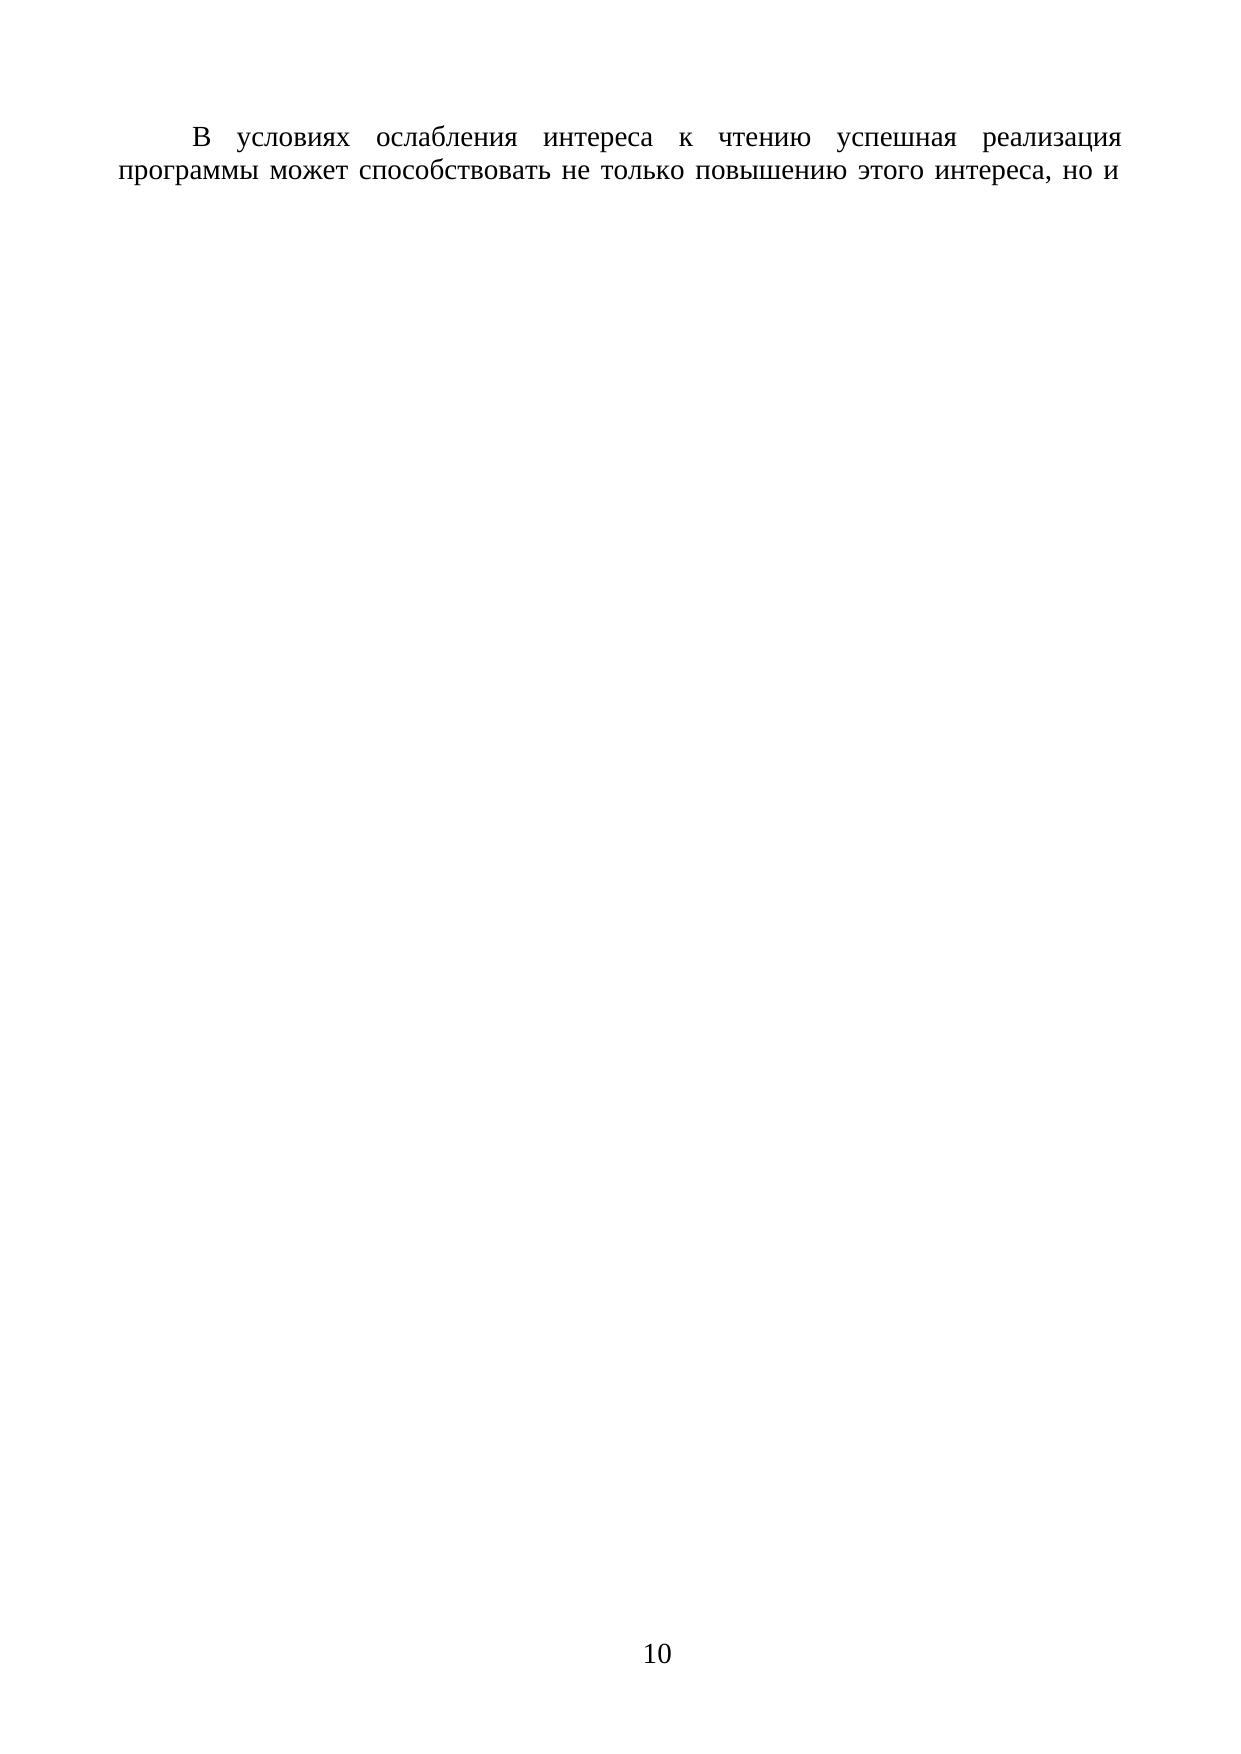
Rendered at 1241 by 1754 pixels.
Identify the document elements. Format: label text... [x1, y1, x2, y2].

text В условиях ослабления интереса к чтению успешная реализация программы может способствовать не только повышению этого интереса, но и [118, 119, 1122, 186]
